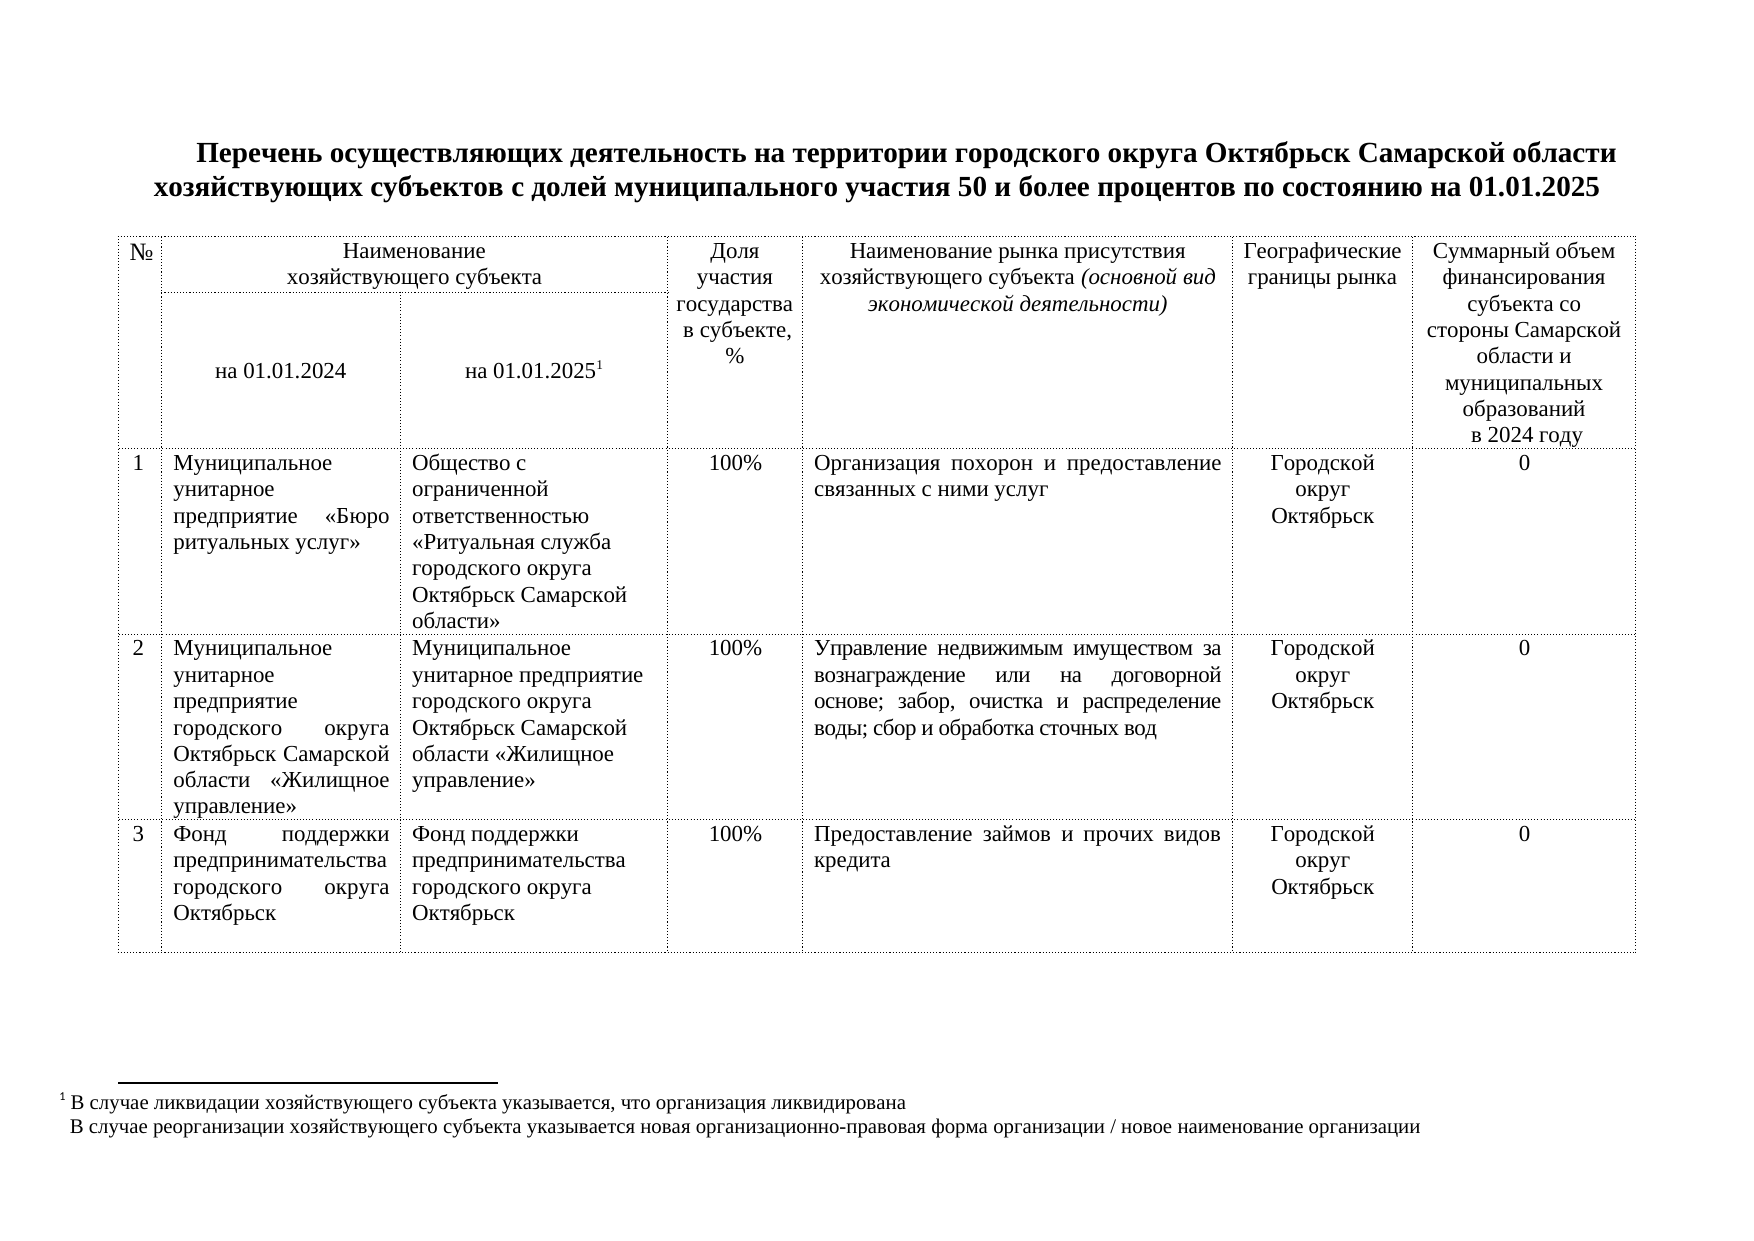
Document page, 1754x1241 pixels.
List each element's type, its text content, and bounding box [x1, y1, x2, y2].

table_cell 0 [1412, 448, 1636, 633]
table_cell на 01.01.2024 [162, 292, 401, 448]
table_cell 100% [668, 448, 803, 633]
table_cell Фонд поддержки предпринимательства городского округа Октябрьск [401, 819, 668, 952]
table_cell 100% [668, 819, 803, 952]
table_header № [118, 236, 162, 448]
table_header Доля участия государства в субъекте, % [668, 236, 803, 448]
table_cell Муниципальное унитарное предприятие городского округа Октябрьск Самарской области «Жилищное управление» [401, 634, 668, 819]
table_header Географические границы рынка [1233, 236, 1412, 448]
table_cell Управление недвижимым имуществом за вознаграждение или на договорной основе; забор, очистка и распределение воды; сбор и обработка сточных вод [803, 634, 1233, 819]
table_cell Организация похорон и предоставление связанных с ними услуг [803, 448, 1233, 633]
table_cell на 01.01.2025 [401, 292, 668, 448]
table_header Наименование хозяйствующего субъекта [162, 236, 668, 292]
table_cell 0 [1412, 819, 1636, 952]
table_cell Муниципальное унитарное предприятие «Бюро ритуальных услуг» [162, 448, 401, 633]
table_cell Фонд поддержки предпринимательства городского округа Октябрьск [162, 819, 401, 952]
table_cell 3 [118, 819, 162, 952]
table_cell 100% [668, 634, 803, 819]
table_cell Городской округ Октябрьск [1233, 448, 1412, 633]
table_header Наименование рынка присутствия хозяйствующего субъекта (основной вид экономической деятельности) [803, 236, 1233, 448]
table_cell Городской округ Октябрьск [1233, 634, 1412, 819]
table_header Суммарный объем финансирования субъекта со стороны Самарской области и муниципальных образований в 2024 году [1412, 236, 1636, 448]
table_cell 0 [1412, 634, 1636, 819]
table_cell 2 [118, 634, 162, 819]
table_cell Городской округ Октябрьск [1233, 819, 1412, 952]
text Перечень осуществляющих деятельность на территории городского округа Октябрьск Самарской области хозяйствующих субъектов с долей муниципального участия 50 и более процентов по состоянию на 01.01.2025 [118, 135, 1636, 202]
table_cell Общество с ограниченной ответственностью «Ритуальная служба городского округа Октябрьск Самарской области» [401, 448, 668, 633]
table_cell 1 [118, 448, 162, 633]
table_cell Муниципальное унитарное предприятие городского округа Октябрьск Самарской области «Жилищное управление» [162, 634, 401, 819]
table_cell Предоставление займов и прочих видов кредита [803, 819, 1233, 952]
